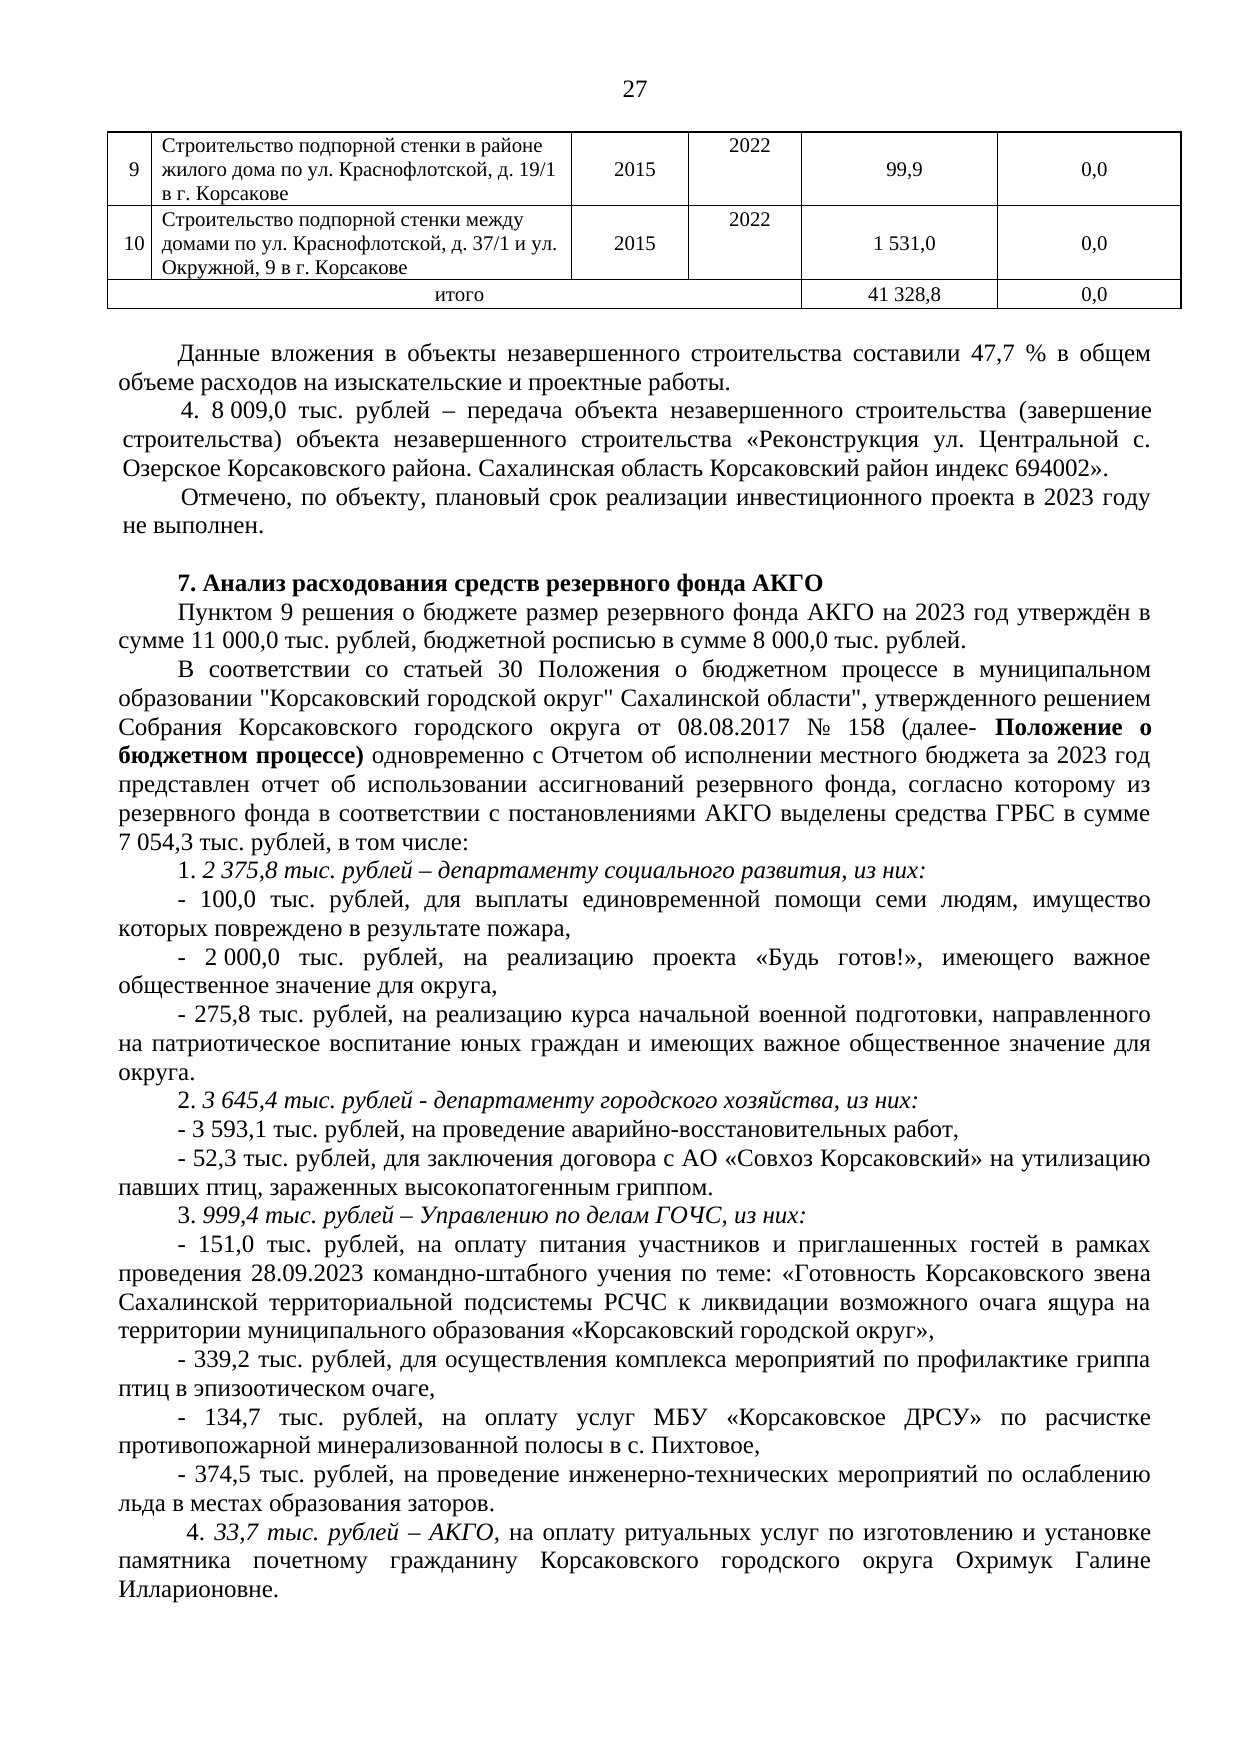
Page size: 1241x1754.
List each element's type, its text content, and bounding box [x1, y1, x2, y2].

table_cell 2015 [572, 206, 688, 279]
table_cell 2022 [689, 133, 801, 205]
text - 2 000,0 тыс. рублей, на реализацию проекта «Будь готов!», имеющего важное общественное значение для округа, [118, 942, 1152, 999]
text - 3 593,1 тыс. рублей, на проведение аварийно-восстановительных работ, [118, 1114, 1152, 1143]
table_cell 99,9 [802, 133, 997, 205]
table_cell Строительство подпорной стенки в районе жилого дома по ул. Краснофлотской, д. 19/1 в г. Корсакове [152, 133, 571, 205]
text 7. Анализ расходования средств резервного фонда АКГО [118, 568, 1152, 597]
text - 134,7 тыс. рублей, на оплату услуг МБУ «Корсаковское ДРСУ» по расчистке противопожарной минерализованной полосы в с. Пихтовое, [118, 1402, 1152, 1459]
text - 100,0 тыс. рублей, для выплаты единовременной помощи семи людям, имущество которых повреждено в результате пожара, [118, 884, 1152, 942]
table_cell 2022 [689, 206, 801, 279]
text 4. 33,7 тыс. рублей – АКГО, на оплату ритуальных услуг по изготовлению и установке памятника почетному гражданину Корсаковского городского округа Охримук Галине Илларионовне. [118, 1517, 1152, 1603]
table_cell 2015 [572, 133, 688, 205]
text - 52,3 тыс. рублей, для заключения договора с АО «Совхоз Корсаковский» на утилизацию павших птиц, зараженных высокопатогенным гриппом. [118, 1143, 1152, 1201]
text - 339,2 тыс. рублей, для осуществления комплекса мероприятий по профилактике гриппа птиц в эпизоотическом очаге, [118, 1344, 1152, 1402]
text - 374,5 тыс. рублей, на проведение инженерно-технических мероприятий по ослаблению льда в местах образования заторов. [118, 1459, 1152, 1517]
table_cell 1 531,0 [802, 206, 997, 279]
text 4. 8 009,0 тыс. рублей – передача объекта незавершенного строительства (завершение строительства) объекта незавершенного строительства «Реконструкция ул. Центральной с. Озерское Корсаковского района. Сахалинская область Корсаковский район индекс 694002». [122, 396, 1152, 482]
table_cell 10 [108, 206, 151, 279]
text - 275,8 тыс. рублей, на реализацию курса начальной военной подготовки, направленного на патриотическое воспитание юных граждан и имеющих важное общественное значение для округа. [118, 999, 1152, 1086]
text 3. 999,4 тыс. рублей – Управлению по делам ГОЧС, из них: [118, 1201, 1152, 1229]
text 2. 3 645,4 тыс. рублей - департаменту городского хозяйства, из них: [118, 1086, 1152, 1114]
text 1. 2 375,8 тыс. рублей – департаменту социального развития, из них: [118, 856, 1152, 884]
table_cell 0,0 [998, 133, 1180, 205]
table_cell 41 328,8 [802, 280, 997, 308]
table_cell 0,0 [998, 206, 1180, 279]
table_cell итого [108, 280, 801, 308]
text В соответствии со статьей 30 Положения о бюджетном процессе в муниципальном образовании "Корсаковский городской округ" Сахалинской области", утвержденного решением Собрания Корсаковского городского округа от 08.08.2017 № 158 (далее- Положение о бюджетном процессе) одновременно с Отчетом об исполнении местного бюджета за 2023 год представлен отчет об использовании ассигнований резервного фонда, согласно которому из резервного фонда в соответствии с постановлениями АКГО выделены средства ГРБС в сумме 7 054,3 тыс. рублей, в том числе: [118, 654, 1152, 856]
table_cell 9 [108, 133, 151, 205]
text Отмечено, по объекту, плановый срок реализации инвестиционного проекта в 2023 году не выполнен. [122, 482, 1152, 539]
table_cell 0,0 [998, 280, 1180, 308]
text - 151,0 тыс. рублей, на оплату питания участников и приглашенных гостей в рамках проведения 28.09.2023 командно-штабного учения по теме: «Готовность Корсаковского звена Сахалинской территориальной подсистемы РСЧС к ликвидации возможного очага ящура на территории муниципального образования «Корсаковский городской округ», [118, 1229, 1152, 1344]
table_cell Строительство подпорной стенки между домами по ул. Краснофлотской, д. 37/1 и ул. Окружной, 9 в г. Корсакове [152, 206, 571, 279]
text Данные вложения в объекты незавершенного строительства составили 47,7 % в общем объеме расходов на изыскательские и проектные работы. [118, 338, 1152, 396]
text Пунктом 9 решения о бюджете размер резервного фонда АКГО на 2023 год утверждён в сумме 11 000,0 тыс. рублей, бюджетной росписью в сумме 8 000,0 тыс. рублей. [118, 597, 1152, 654]
